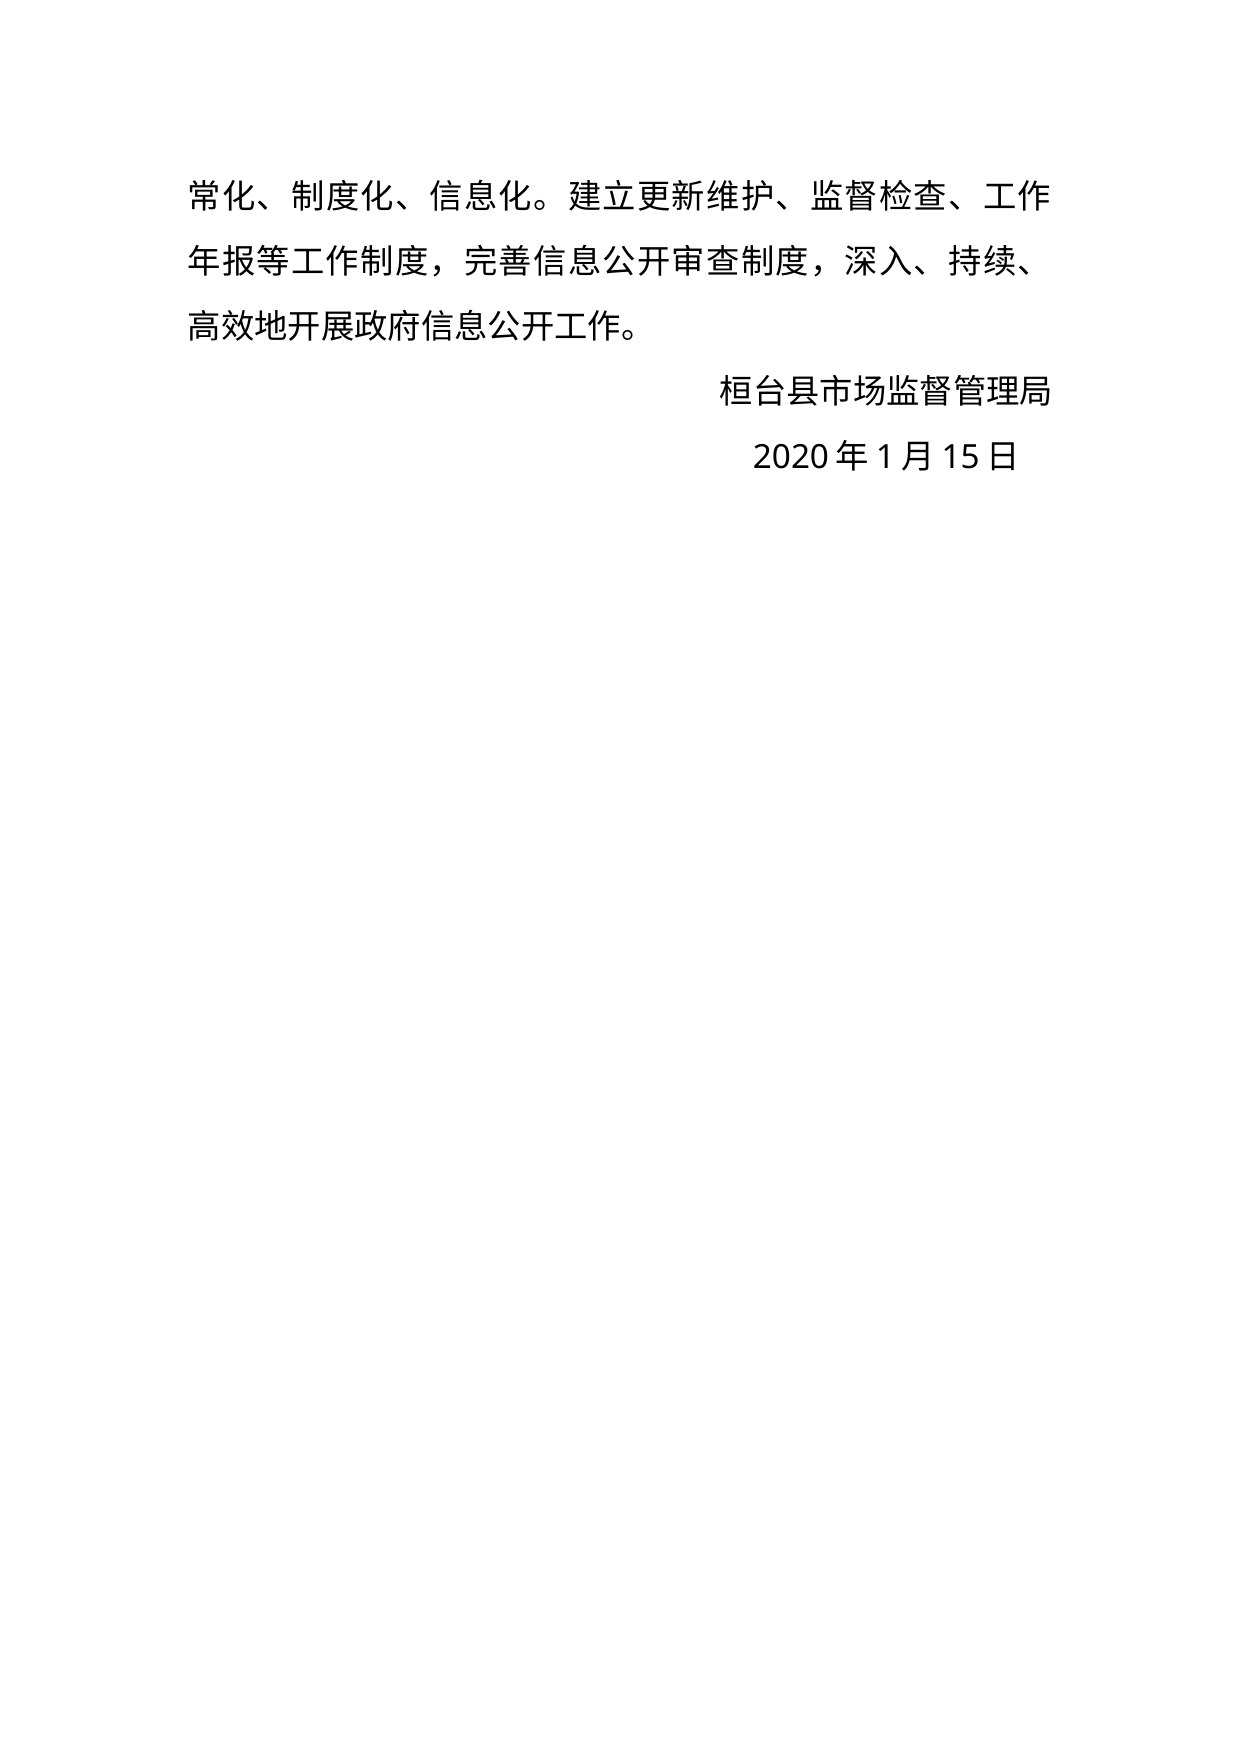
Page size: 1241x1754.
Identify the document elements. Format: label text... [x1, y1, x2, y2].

text 2020年1月15日 [187, 422, 1019, 487]
text 桓台县市场监督管理局 [187, 357, 1053, 422]
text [187, 162, 1053, 357]
